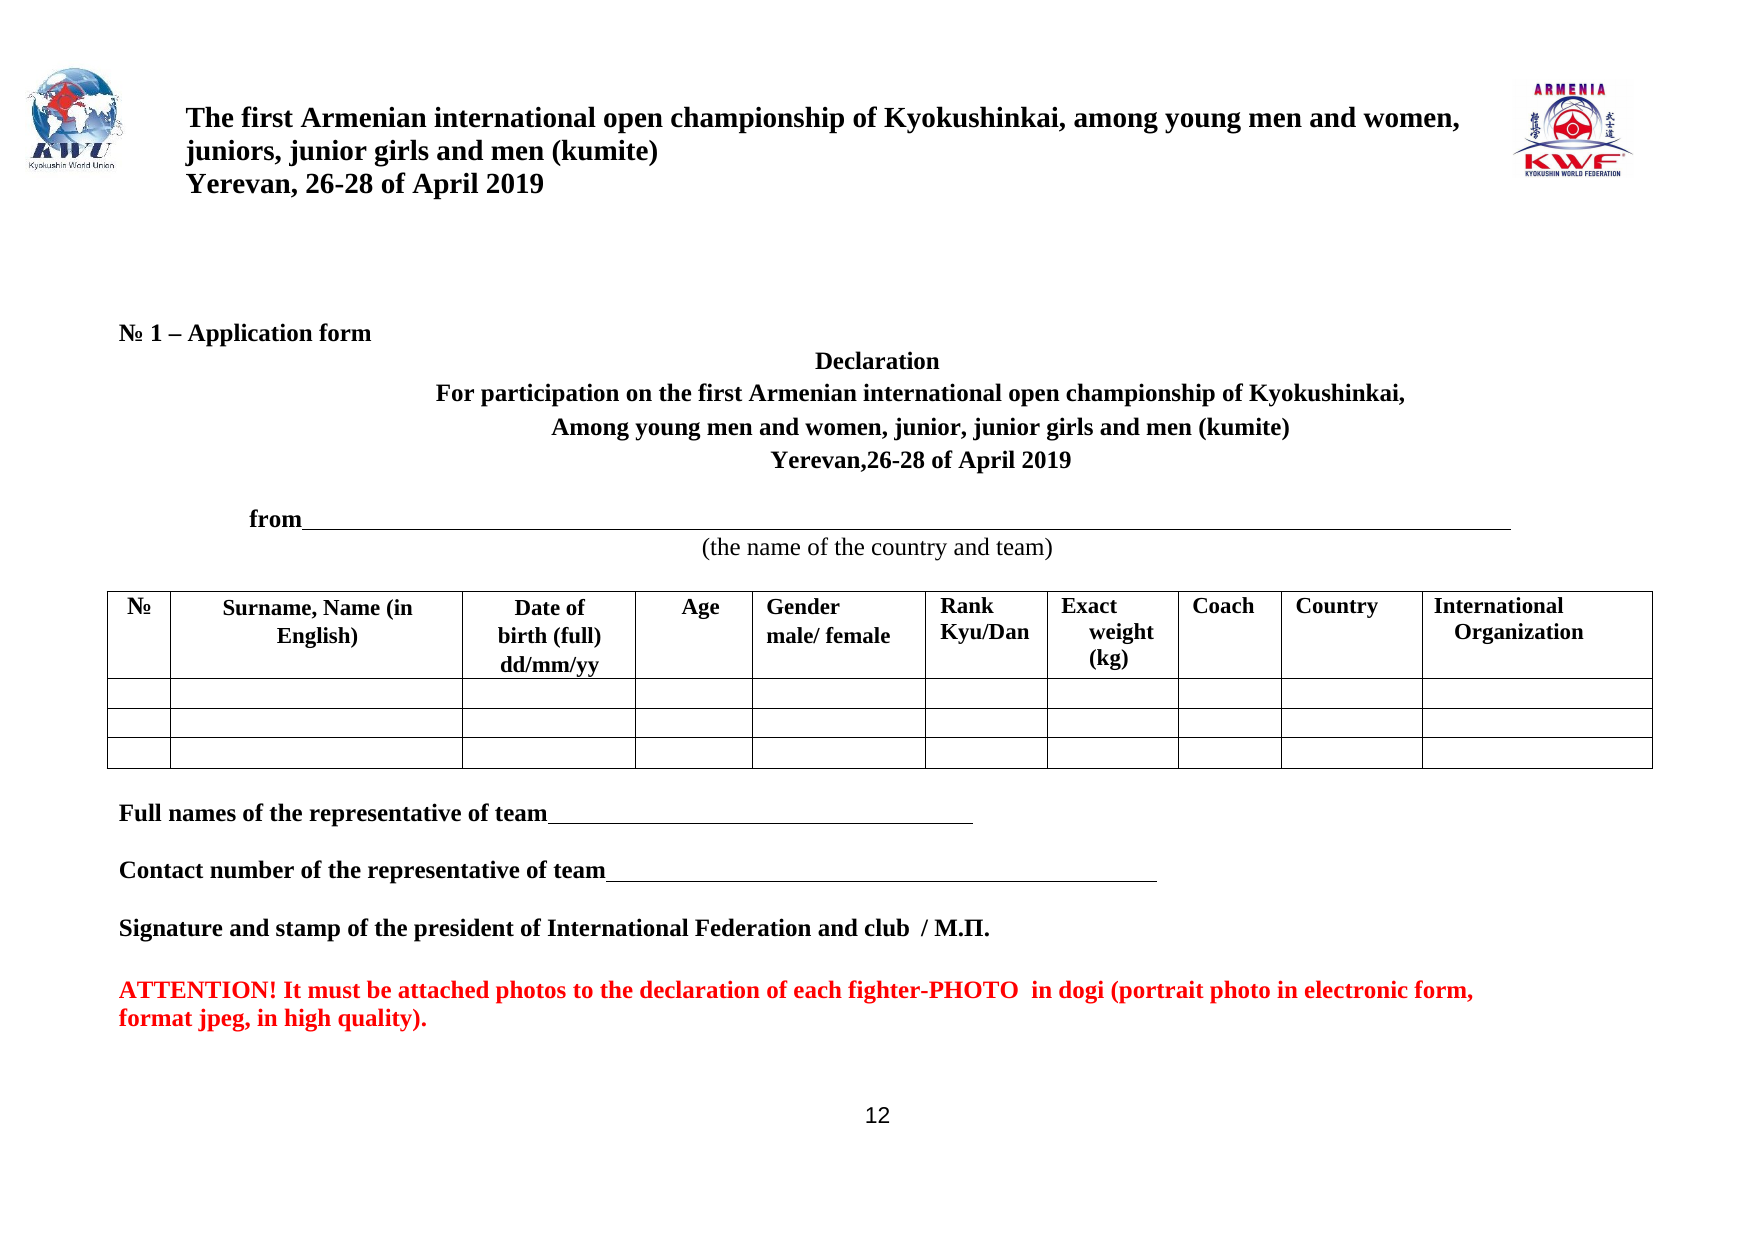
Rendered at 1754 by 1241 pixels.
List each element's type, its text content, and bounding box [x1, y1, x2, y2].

table_cell [636, 709, 752, 737]
table_header Rank Kyu/Dan [926, 592, 1047, 678]
table_cell [753, 738, 925, 768]
table_cell [1179, 738, 1281, 768]
table_cell [926, 709, 1047, 737]
text Signature and stamp of the president of International Federation and club / М.П. [119, 913, 1743, 942]
table_header Country [1282, 592, 1422, 678]
table_cell [636, 679, 752, 707]
table_cell [753, 679, 925, 707]
text № 1 – Application form [119, 318, 1743, 346]
table_cell [1282, 738, 1422, 768]
text Full names of the representative of team [119, 798, 1743, 827]
text Declaration [96, 346, 1658, 375]
table_cell [1048, 709, 1178, 737]
table_cell [171, 709, 462, 737]
table_header № [108, 592, 170, 678]
picture [25, 60, 127, 178]
table_header Exact weight (kg) [1048, 592, 1178, 678]
table_cell [108, 679, 170, 707]
table_cell [1179, 679, 1281, 707]
table_cell [463, 738, 635, 768]
table_cell [636, 738, 752, 768]
table_cell [1048, 679, 1178, 707]
table_cell [171, 738, 462, 768]
table_cell [1423, 679, 1652, 707]
text ATTENTION! It must be attached photos to the declaration of each fighter-PHOTO in dogi (portrait photo in electronic form, format jpeg, in high quality). [119, 975, 1545, 1032]
text Yerevan,26-28 of April 2019 [98, 442, 1743, 476]
table_cell [171, 679, 462, 707]
table_header International Organization [1423, 592, 1652, 678]
table_cell [1048, 738, 1178, 768]
table_cell [108, 738, 170, 768]
table_header Date of birth (full) dd/mm/yy [463, 592, 635, 678]
table_cell [463, 709, 635, 737]
text (the name of the country and team) [96, 533, 1658, 561]
table_header Age [636, 592, 752, 678]
table_header Surname, Name (in English) [171, 592, 462, 678]
table_cell [1282, 709, 1422, 737]
text Among young men and women, junior, junior girls and men (kumite) [98, 409, 1743, 442]
table_cell [753, 709, 925, 737]
table_header Gender male/ female [753, 592, 925, 678]
table_cell [1179, 709, 1281, 737]
table_cell [1282, 679, 1422, 707]
table_cell [1423, 738, 1652, 768]
text 12 [96, 1102, 1658, 1128]
table_cell [108, 709, 170, 737]
text For participation on the first Armenian international open championship of Kyokushinkai, [98, 375, 1743, 409]
text from [96, 504, 1664, 533]
table_cell [926, 679, 1047, 707]
text Contact number of the representative of team [119, 856, 1743, 884]
table_cell [1423, 709, 1652, 737]
table_cell [926, 738, 1047, 768]
table_cell [463, 679, 635, 707]
table_header Coach [1179, 592, 1281, 678]
picture [1512, 79, 1634, 178]
